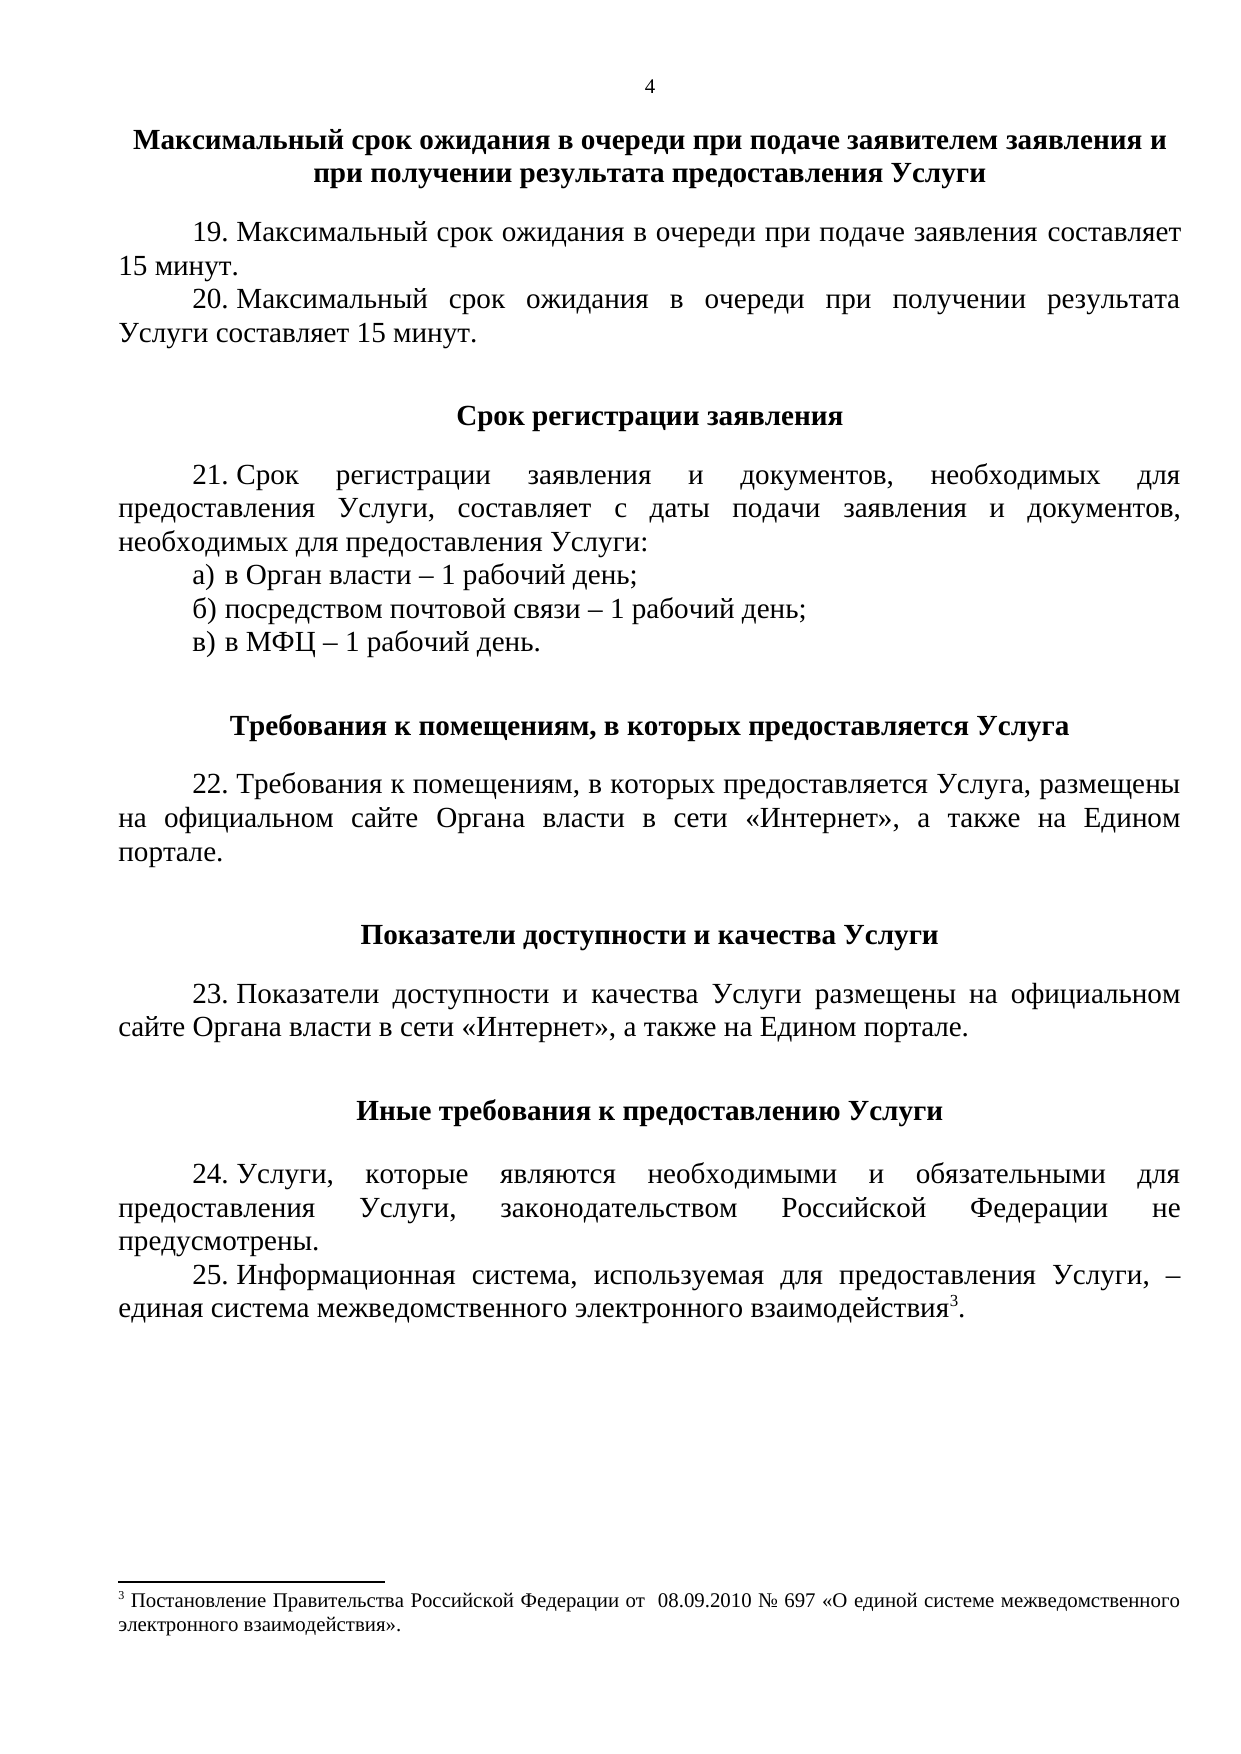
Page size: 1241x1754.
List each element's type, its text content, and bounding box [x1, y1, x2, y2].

list Максимальный срок ожидания в очереди при подаче заявления составляет 15 минут. [118, 214, 1181, 281]
text Показатели доступности и качества Услуги [118, 917, 1181, 951]
text Максимальный срок ожидания в очереди при подаче заявителем заявления и при получении результата предоставления Услуги [118, 122, 1181, 189]
list Максимальный срок ожидания в очереди при получении результата Услуги составляет 15 минут. [118, 281, 1181, 348]
list Информационная система, используемая для предоставления Услуги, – единая система межведомственного электронного взаимодействия. [118, 1257, 1181, 1324]
text Срок регистрации заявления [118, 398, 1181, 432]
list в Орган власти – 1 рабочий день; [118, 557, 1181, 591]
list Услуги, которые являются необходимыми и обязательными для предоставления Услуги, законодательством Российской Федерации не предусмотрены. [118, 1156, 1181, 1257]
text Требования к помещениям, в которых предоставляется Услуга [118, 708, 1181, 742]
list посредством почтовой связи – 1 рабочий день; [118, 591, 1181, 624]
text Иные требования к предоставлению Услуги [118, 1093, 1181, 1126]
list Срок регистрации заявления и документов, необходимых для предоставления Услуги, составляет с даты подачи заявления и документов, необходимых для предоставления Услуги: [118, 457, 1181, 557]
list Показатели доступности и качества Услуги размещены на официальном сайте Органа власти в сети «Интернет», а также на Едином портале. [118, 976, 1181, 1043]
list в МФЦ – 1 рабочий день. [118, 624, 1181, 658]
list Требования к помещениям, в которых предоставляется Услуга, размещены на официальном сайте Органа власти в сети «Интернет», а также на Едином портале. [118, 767, 1181, 867]
